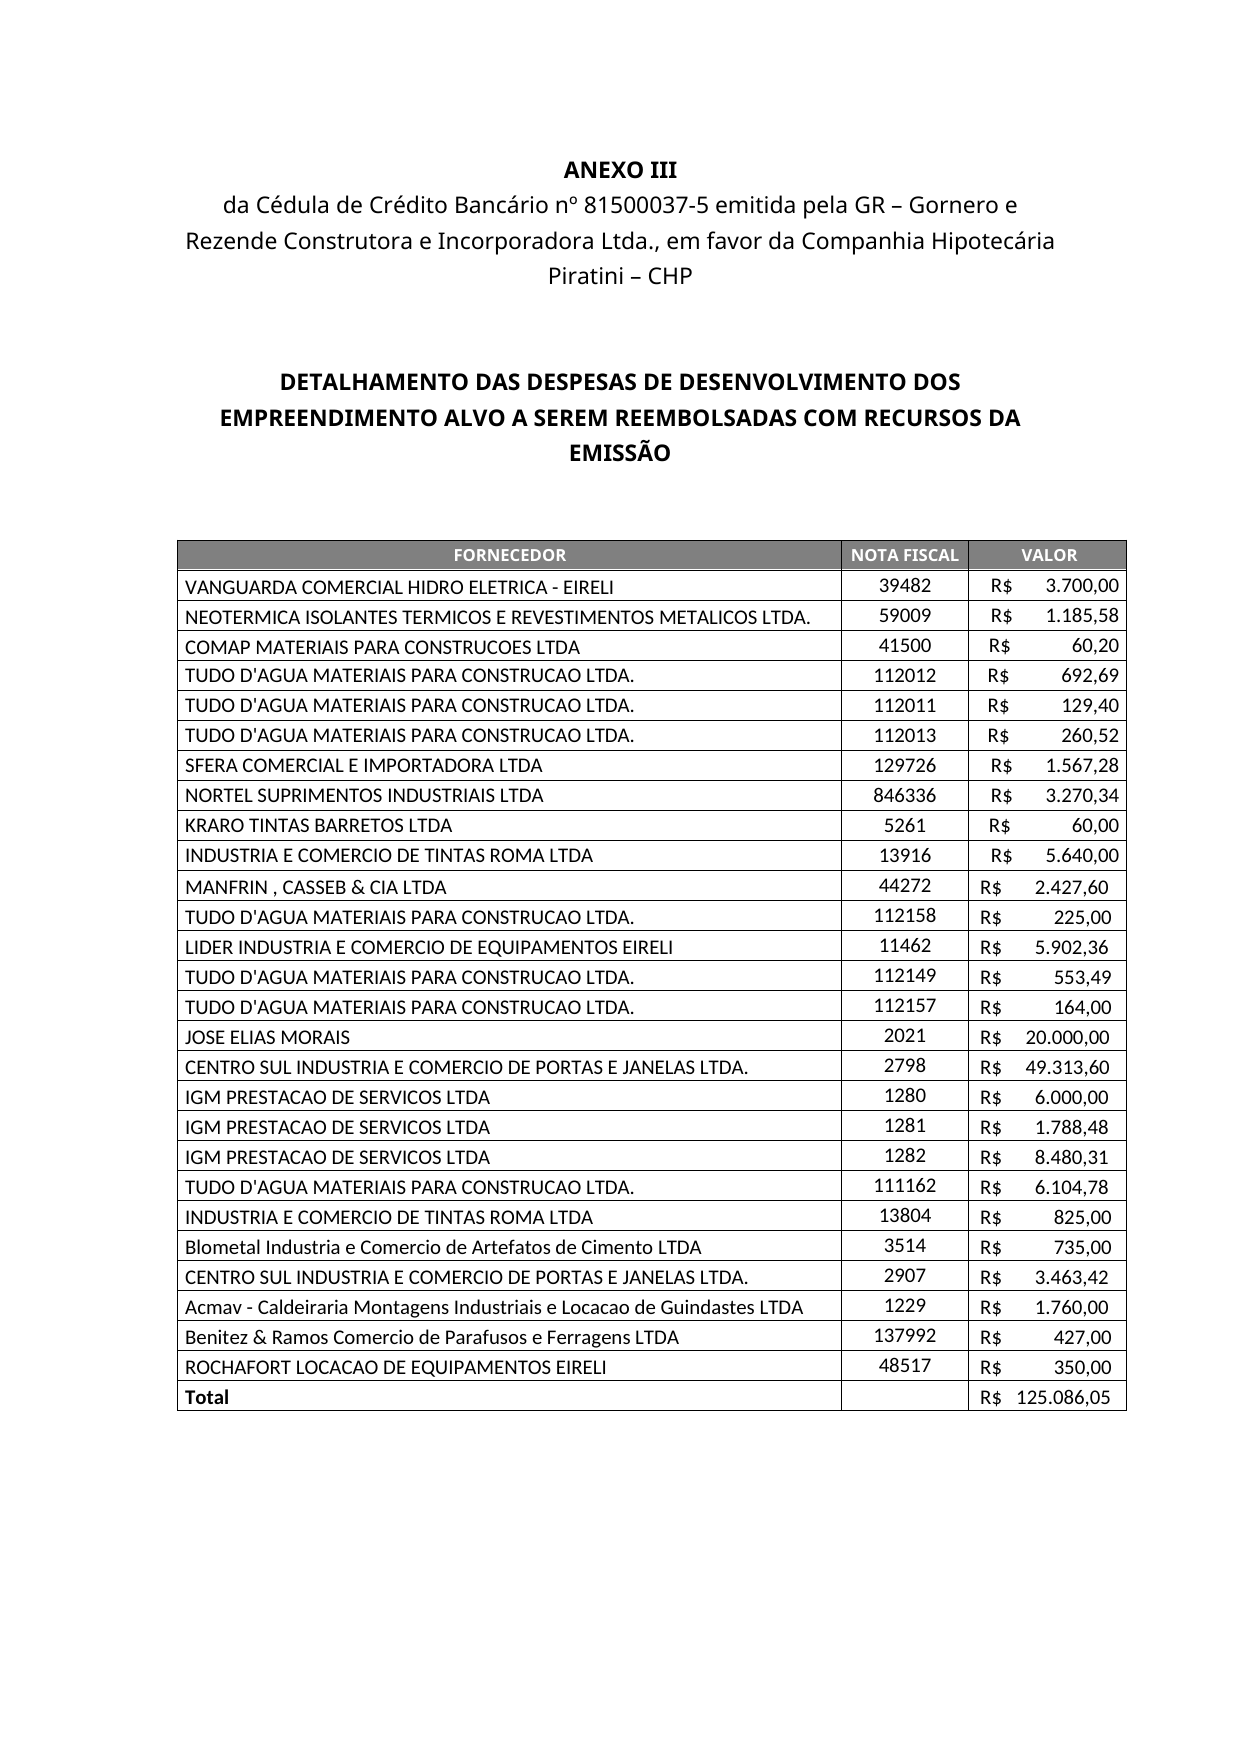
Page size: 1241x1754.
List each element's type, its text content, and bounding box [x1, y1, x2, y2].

table_cell R$ 6.000,00 [969, 1081, 1126, 1109]
table_cell 1280 [842, 1081, 968, 1109]
text da Cédula de Crédito Bancário nº 81500037-5 emitida pela GR – Gornero e Rezende Construtora e Incorporadora Ltda., em favor da Companhia Hipotecária Piratini – CHP [177, 185, 1063, 292]
table_cell [842, 1381, 968, 1409]
table_cell 112013 [842, 721, 968, 749]
table_cell 48517 [842, 1351, 968, 1379]
table_header FORNECEDOR [178, 541, 841, 569]
table_cell R$ 3.270,34 [969, 781, 1126, 809]
table_cell INDUSTRIA E COMERCIO DE TINTAS ROMA LTDA [178, 841, 841, 869]
table_cell 846336 [842, 781, 968, 809]
table_cell R$ 2.427,60 [969, 871, 1126, 899]
table_cell 112157 [842, 991, 968, 1019]
table_cell 2907 [842, 1261, 968, 1289]
table_cell MANFRIN , CASSEB & CIA LTDA [178, 871, 841, 899]
table_cell R$ 3.700,00 [969, 571, 1126, 599]
table_cell 112011 [842, 691, 968, 719]
table_cell VANGUARDA COMERCIAL HIDRO ELETRICA - EIRELI [178, 571, 841, 599]
table_cell NORTEL SUPRIMENTOS INDUSTRIAIS LTDA [178, 781, 841, 809]
table_cell 137992 [842, 1321, 968, 1349]
table_cell 1229 [842, 1291, 968, 1319]
text DETALHAMENTO DAS DESPESAS DE DESENVOLVIMENTO DOS EMPREENDIMENTO ALVO A SEREM REEMBOLSADAS COM RECURSOS DA EMISSÃO [177, 362, 1063, 469]
table_cell TUDO D'AGUA MATERIAIS PARA CONSTRUCAO LTDA. [178, 661, 841, 689]
table_cell R$ 125.086,05 [969, 1381, 1126, 1409]
table_cell 13916 [842, 841, 968, 869]
table_cell Benitez & Ramos Comercio de Parafusos e Ferragens LTDA [178, 1321, 841, 1349]
table_cell Acmav - Caldeiraria Montagens Industriais e Locacao de Guindastes LTDA [178, 1291, 841, 1319]
table_cell R$ 1.788,48 [969, 1111, 1126, 1139]
table_cell 112158 [842, 901, 968, 929]
table_cell TUDO D'AGUA MATERIAIS PARA CONSTRUCAO LTDA. [178, 901, 841, 929]
table_cell IGM PRESTACAO DE SERVICOS LTDA [178, 1141, 841, 1169]
table_cell R$ 49.313,60 [969, 1051, 1126, 1079]
table_cell 112012 [842, 661, 968, 689]
table_cell 111162 [842, 1171, 968, 1199]
table_cell 129726 [842, 751, 968, 779]
table_cell R$ 60,20 [969, 631, 1126, 659]
table_cell 44272 [842, 871, 968, 899]
table_cell R$ 5.902,36 [969, 931, 1126, 959]
table_cell SFERA COMERCIAL E IMPORTADORA LTDA [178, 751, 841, 779]
table_cell NEOTERMICA ISOLANTES TERMICOS E REVESTIMENTOS METALICOS LTDA. [178, 601, 841, 629]
table_cell INDUSTRIA E COMERCIO DE TINTAS ROMA LTDA [178, 1201, 841, 1229]
table_cell TUDO D'AGUA MATERIAIS PARA CONSTRUCAO LTDA. [178, 721, 841, 749]
table_cell 3514 [842, 1231, 968, 1259]
table_cell R$ 350,00 [969, 1351, 1126, 1379]
table_cell R$ 553,49 [969, 961, 1126, 989]
table_cell R$ 3.463,42 [969, 1261, 1126, 1289]
table_cell R$ 20.000,00 [969, 1021, 1126, 1049]
table_cell COMAP MATERIAIS PARA CONSTRUCOES LTDA [178, 631, 841, 659]
table_header VALOR [969, 541, 1126, 569]
table_cell 59009 [842, 601, 968, 629]
table_cell R$ 5.640,00 [969, 841, 1126, 869]
table_cell R$ 825,00 [969, 1201, 1126, 1229]
table_cell Total [178, 1381, 841, 1409]
table_cell 1281 [842, 1111, 968, 1139]
table_cell 13804 [842, 1201, 968, 1229]
table_cell R$ 164,00 [969, 991, 1126, 1019]
table_cell ROCHAFORT LOCACAO DE EQUIPAMENTOS EIRELI [178, 1351, 841, 1379]
table_cell R$ 1.185,58 [969, 601, 1126, 629]
table_cell IGM PRESTACAO DE SERVICOS LTDA [178, 1111, 841, 1139]
table_cell 2021 [842, 1021, 968, 1049]
table_cell R$ 6.104,78 [969, 1171, 1126, 1199]
table_cell 39482 [842, 571, 968, 599]
table_cell TUDO D'AGUA MATERIAIS PARA CONSTRUCAO LTDA. [178, 1171, 841, 1199]
table_cell R$ 129,40 [969, 691, 1126, 719]
table_cell 5261 [842, 811, 968, 839]
text ANEXO III [177, 150, 1063, 185]
table_cell R$ 1.567,28 [969, 751, 1126, 779]
table_cell KRARO TINTAS BARRETOS LTDA [178, 811, 841, 839]
table_cell R$ 427,00 [969, 1321, 1126, 1349]
table_cell 1282 [842, 1141, 968, 1169]
table_cell 41500 [842, 631, 968, 659]
table_cell R$ 8.480,31 [969, 1141, 1126, 1169]
table_cell CENTRO SUL INDUSTRIA E COMERCIO DE PORTAS E JANELAS LTDA. [178, 1261, 841, 1289]
table_cell R$ 692,69 [969, 661, 1126, 689]
table_cell Blometal Industria e Comercio de Artefatos de Cimento LTDA [178, 1231, 841, 1259]
table_cell 112149 [842, 961, 968, 989]
table_cell IGM PRESTACAO DE SERVICOS LTDA [178, 1081, 841, 1109]
table_cell TUDO D'AGUA MATERIAIS PARA CONSTRUCAO LTDA. [178, 991, 841, 1019]
table_cell TUDO D'AGUA MATERIAIS PARA CONSTRUCAO LTDA. [178, 961, 841, 989]
table_cell R$ 60,00 [969, 811, 1126, 839]
table_cell LIDER INDUSTRIA E COMERCIO DE EQUIPAMENTOS EIRELI [178, 931, 841, 959]
table_cell CENTRO SUL INDUSTRIA E COMERCIO DE PORTAS E JANELAS LTDA. [178, 1051, 841, 1079]
table_header NOTA FISCAL [842, 541, 968, 569]
table_cell 2798 [842, 1051, 968, 1079]
table_cell R$ 735,00 [969, 1231, 1126, 1259]
table_cell R$ 1.760,00 [969, 1291, 1126, 1319]
table_cell R$ 260,52 [969, 721, 1126, 749]
table_cell TUDO D'AGUA MATERIAIS PARA CONSTRUCAO LTDA. [178, 691, 841, 719]
table_cell R$ 225,00 [969, 901, 1126, 929]
table_cell 11462 [842, 931, 968, 959]
table_cell JOSE ELIAS MORAIS [178, 1021, 841, 1049]
